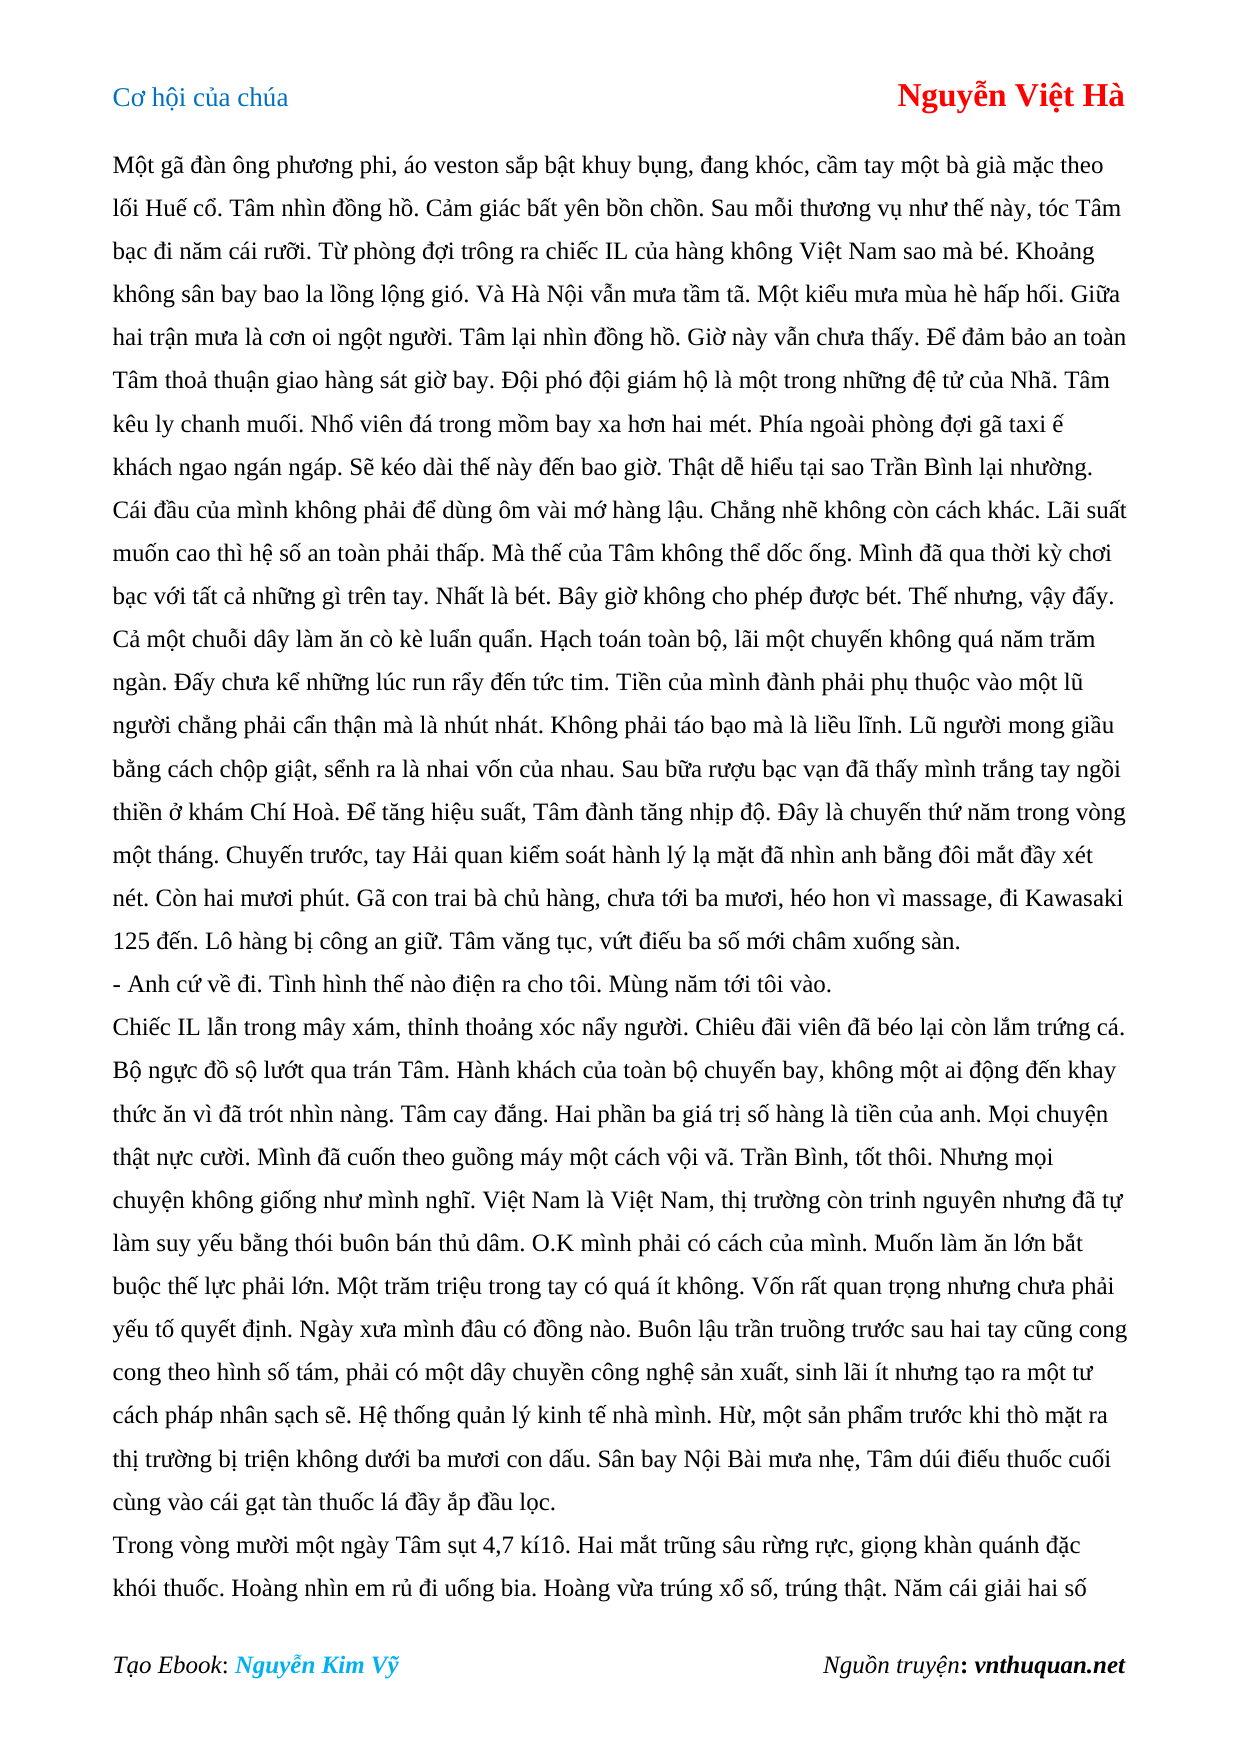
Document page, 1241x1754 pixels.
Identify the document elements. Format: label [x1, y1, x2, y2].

text [112, 150, 1128, 1602]
